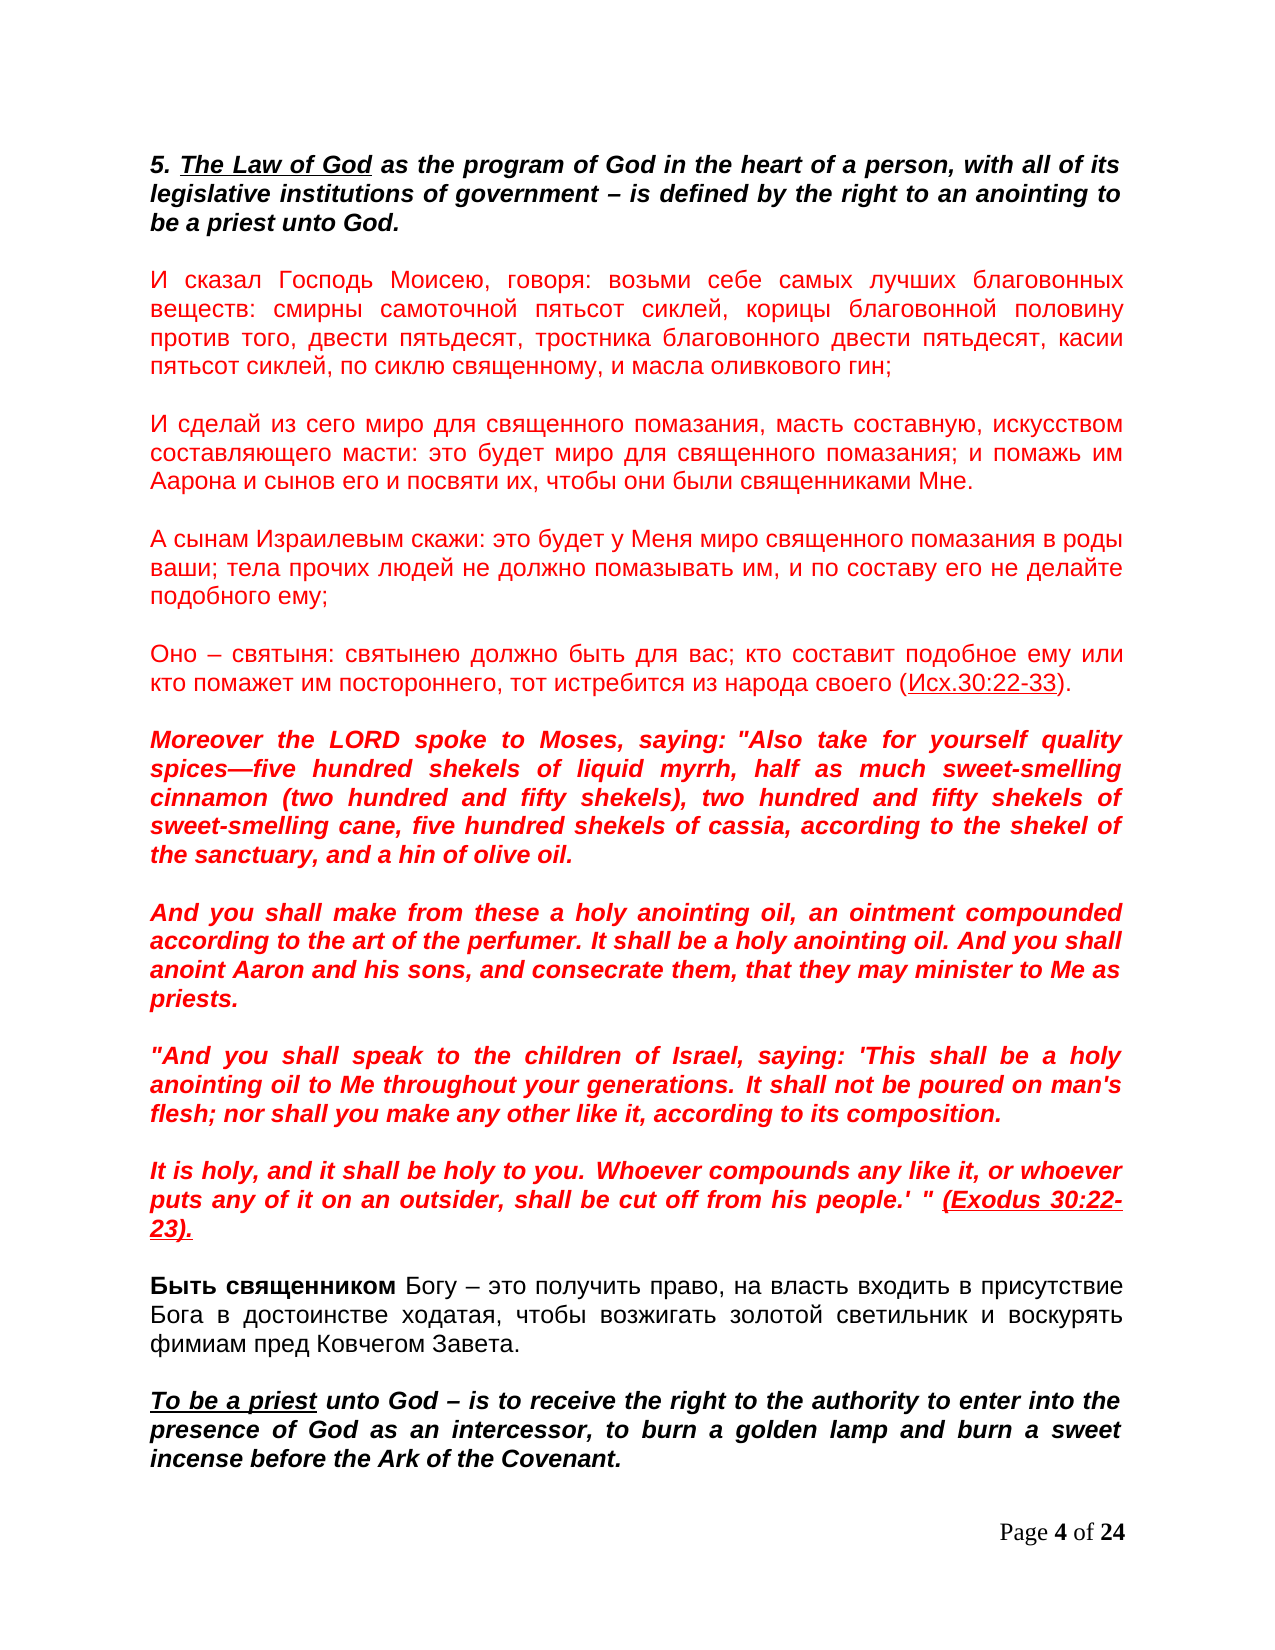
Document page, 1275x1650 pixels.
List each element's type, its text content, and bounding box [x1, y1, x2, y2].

text It is holy, and it shall be holy to you. Whoever compounds any like it, or whoever puts any of it on an outsider, shall be cut off from his people.' " (Exodus 30:22-23). [150, 1156, 1125, 1242]
text Оно – святыня: святынею должно быть для вас; кто составит подобное ему или кто помажет им постороннего, тот истребится из народа своего (Исх.30:22-33). [150, 639, 1125, 696]
text "And you shall speak to the children of Israel, saying: 'This shall be a holy anointing oil to Me throughout your generations. It shall not be poured on man's flesh; nor shall you make any other like it, according to its composition. [150, 1041, 1125, 1127]
text And you shall make from these a holy anointing oil, an ointment compounded according to the art of the perfumer. It shall be a holy anointing oil. And you shall anoint Aaron and his sons, and consecrate them, that they may minister to Me as priests. [150, 897, 1125, 1012]
text Moreover the LORD spoke to Moses, saying: "Also take for yourself quality spices—five hundred shekels of liquid myrrh, half as much sweet-smelling cinnamon (two hundred and fifty shekels), two hundred and fifty shekels of sweet-smelling cane, five hundred shekels of cassia, according to the shekel of the sanctuary, and a hin of olive oil. [150, 725, 1125, 869]
text И сделай из сего миро для священного помазания, масть составную, искусством составляющего масти: это будет миро для священного помазания; и помажь им Аарона и сынов его и посвяти их, чтобы они были священниками Мне. [150, 409, 1125, 495]
text Быть священником Богу – это получить право, на власть входить в присутствие Бога в достоинстве ходатая, чтобы возжигать золотой светильник и воскурять фимиам пред Ковчегом Завета. [150, 1271, 1125, 1357]
text 5. The Law of God as the program of God in the heart of a person, with all of its legislative institutions of government – is defined by the right to an anointing to be a priest unto God. [150, 150, 1125, 236]
text To be a priest unto God – is to receive the right to the authority to enter into the presence of God as an intercessor, to burn a golden lamp and burn a sweet incense before the Ark of the Covenant. [150, 1386, 1125, 1472]
text А сынам Израилевым скажи: это будет у Меня миро священного помазания в роды ваши; тела прочих людей не должно помазывать им, и по составу его не делайте подобного ему; [150, 524, 1125, 610]
text И сказал Господь Моисею, говоря: возьми себе самых лучших благовонных веществ: смирны самоточной пятьсот сиклей, корицы благовонной половину против того, двести пятьдесят, тростника благовонного двести пятьдесят, касии пятьсот сиклей, по сиклю священному, и масла оливкового гин; [150, 265, 1125, 380]
